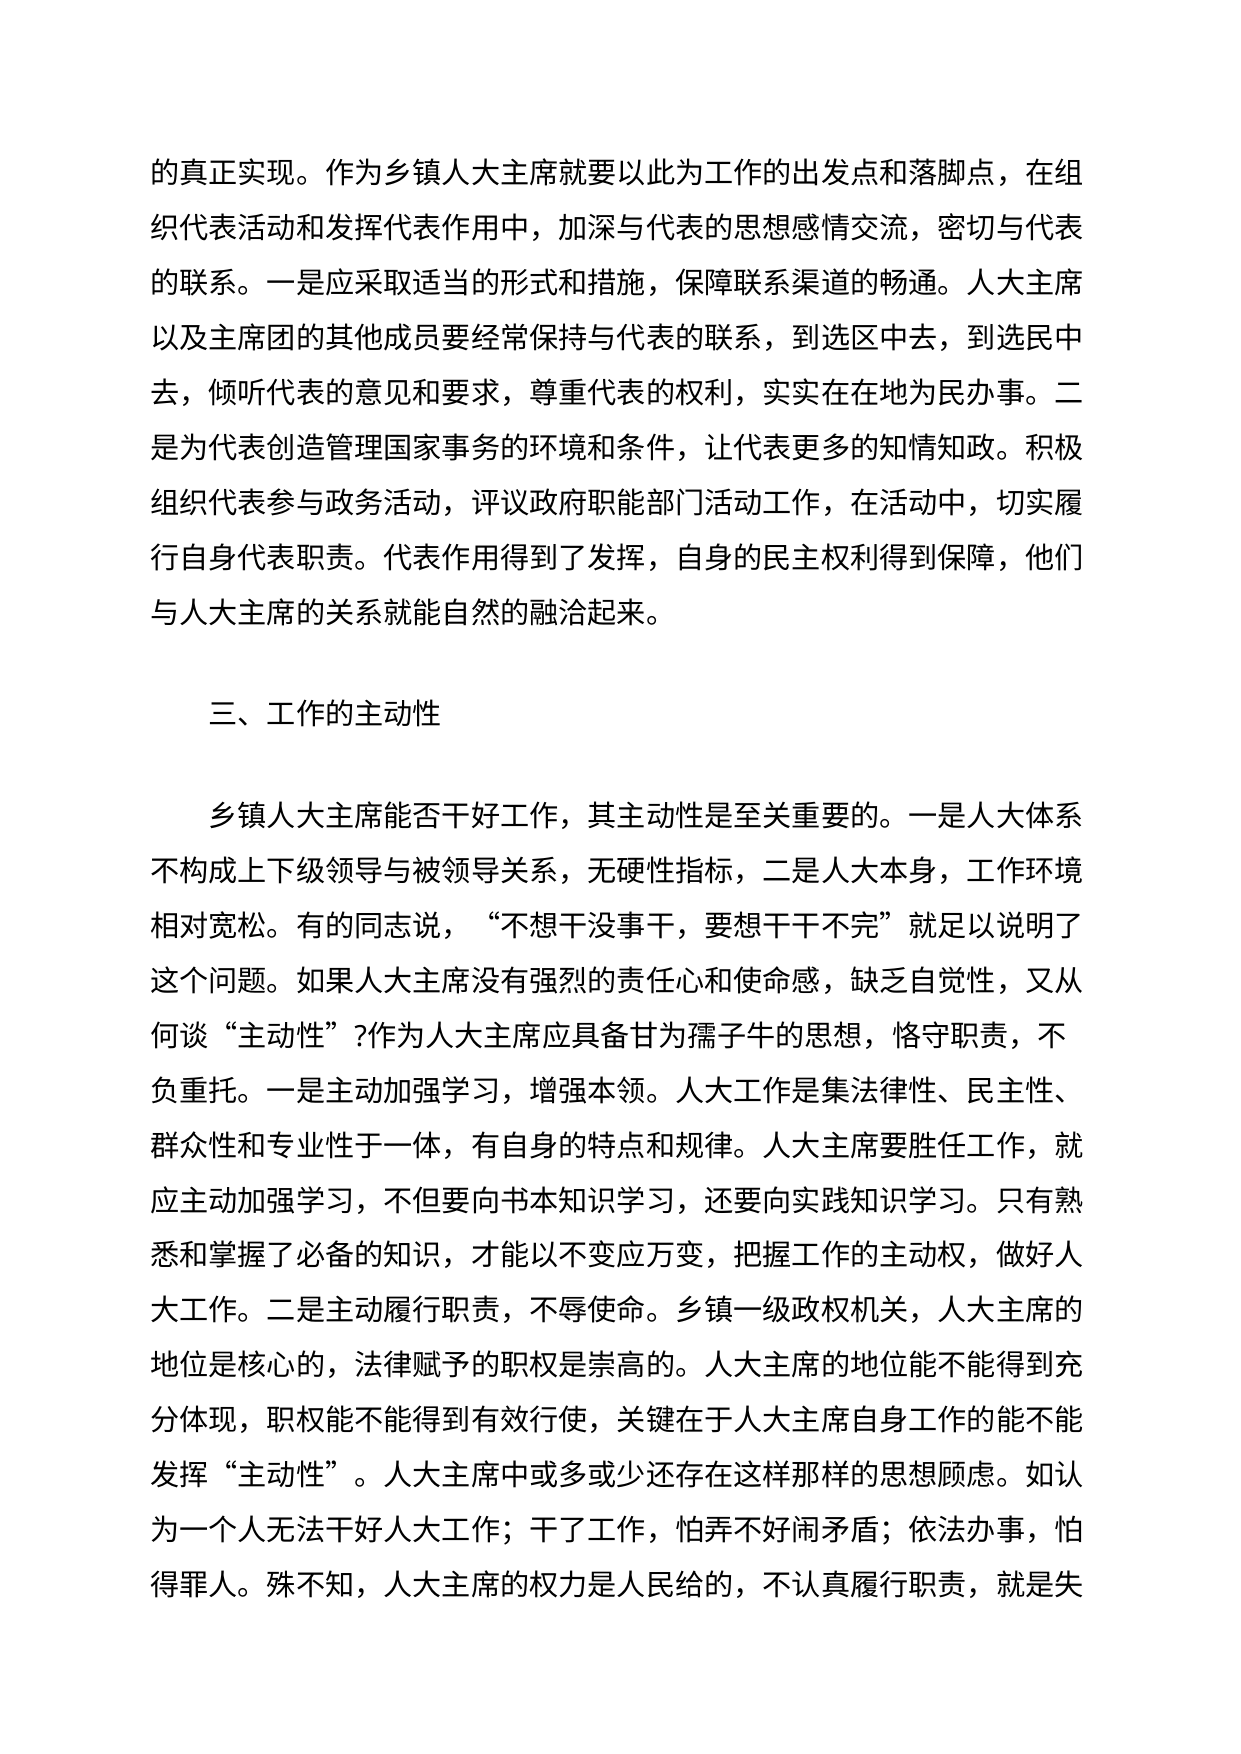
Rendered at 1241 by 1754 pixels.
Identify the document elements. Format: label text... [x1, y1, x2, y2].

text 三、工作的主动性 [150, 691, 1090, 733]
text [150, 793, 1090, 1604]
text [150, 150, 1090, 631]
